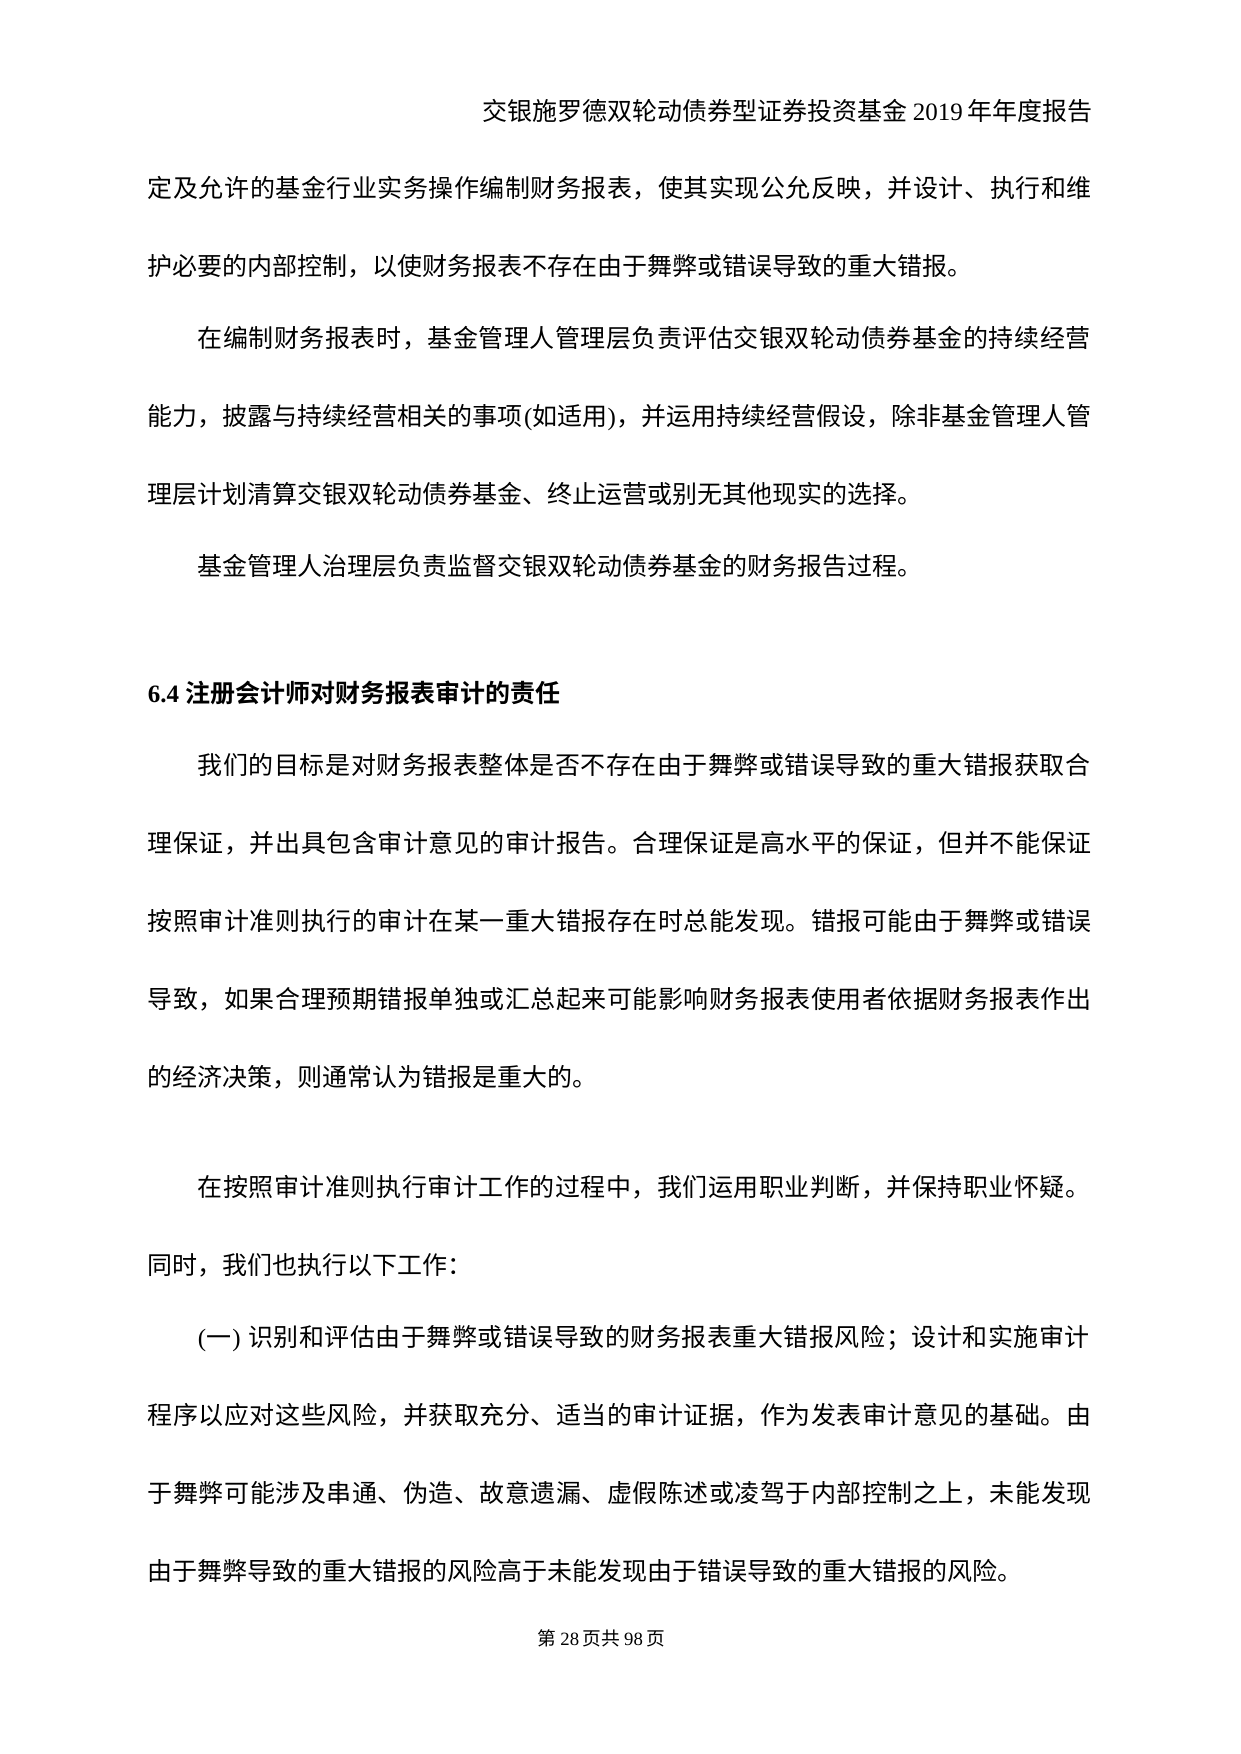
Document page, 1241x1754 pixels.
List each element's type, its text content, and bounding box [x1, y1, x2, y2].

text (一) 识别和评估由于舞弊或错误导致的财务报表重大错报风险；设计和实施审计程序以应对这些风险，并获取充分、适当的审计证据，作为发表审计意见的基础。由于舞弊可能涉及串通、伪造、故意遗漏、虚假陈述或凌驾于内部控制之上，未能发现由于舞弊导致的重大错报的风险高于未能发现由于错误导致的重大错报的风险。 [148, 1303, 1092, 1602]
text 基金管理人治理层负责监督交银双轮动债券基金的财务报告过程。 [148, 532, 1092, 597]
text 我们的目标是对财务报表整体是否不存在由于舞弊或错误导致的重大错报获取合理保证，并出具包含审计意见的审计报告。合理保证是高水平的保证，但并不能保证按照审计准则执行的审计在某一重大错报存在时总能发现。错报可能由于舞弊或错误导致，如果合理预期错报单独或汇总起来可能影响财务报表使用者依据财务报表作出的经济决策，则通常认为错报是重大的。 [148, 731, 1092, 1108]
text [148, 154, 1092, 297]
text 在编制财务报表时，基金管理人管理层负责评估交银双轮动债券基金的持续经营能力，披露与持续经营相关的事项(如适用)，并运用持续经营假设，除非基金管理人管理层计划清算交银双轮动债券基金、终止运营或别无其他现实的选择。 [148, 304, 1092, 525]
text 在按照审计准则执行审计工作的过程中，我们运用职业判断，并保持职业怀疑。同时，我们也执行以下工作： [148, 1153, 1092, 1296]
subtitle 6.4 注册会计师对财务报表审计的责任 [148, 659, 1092, 724]
